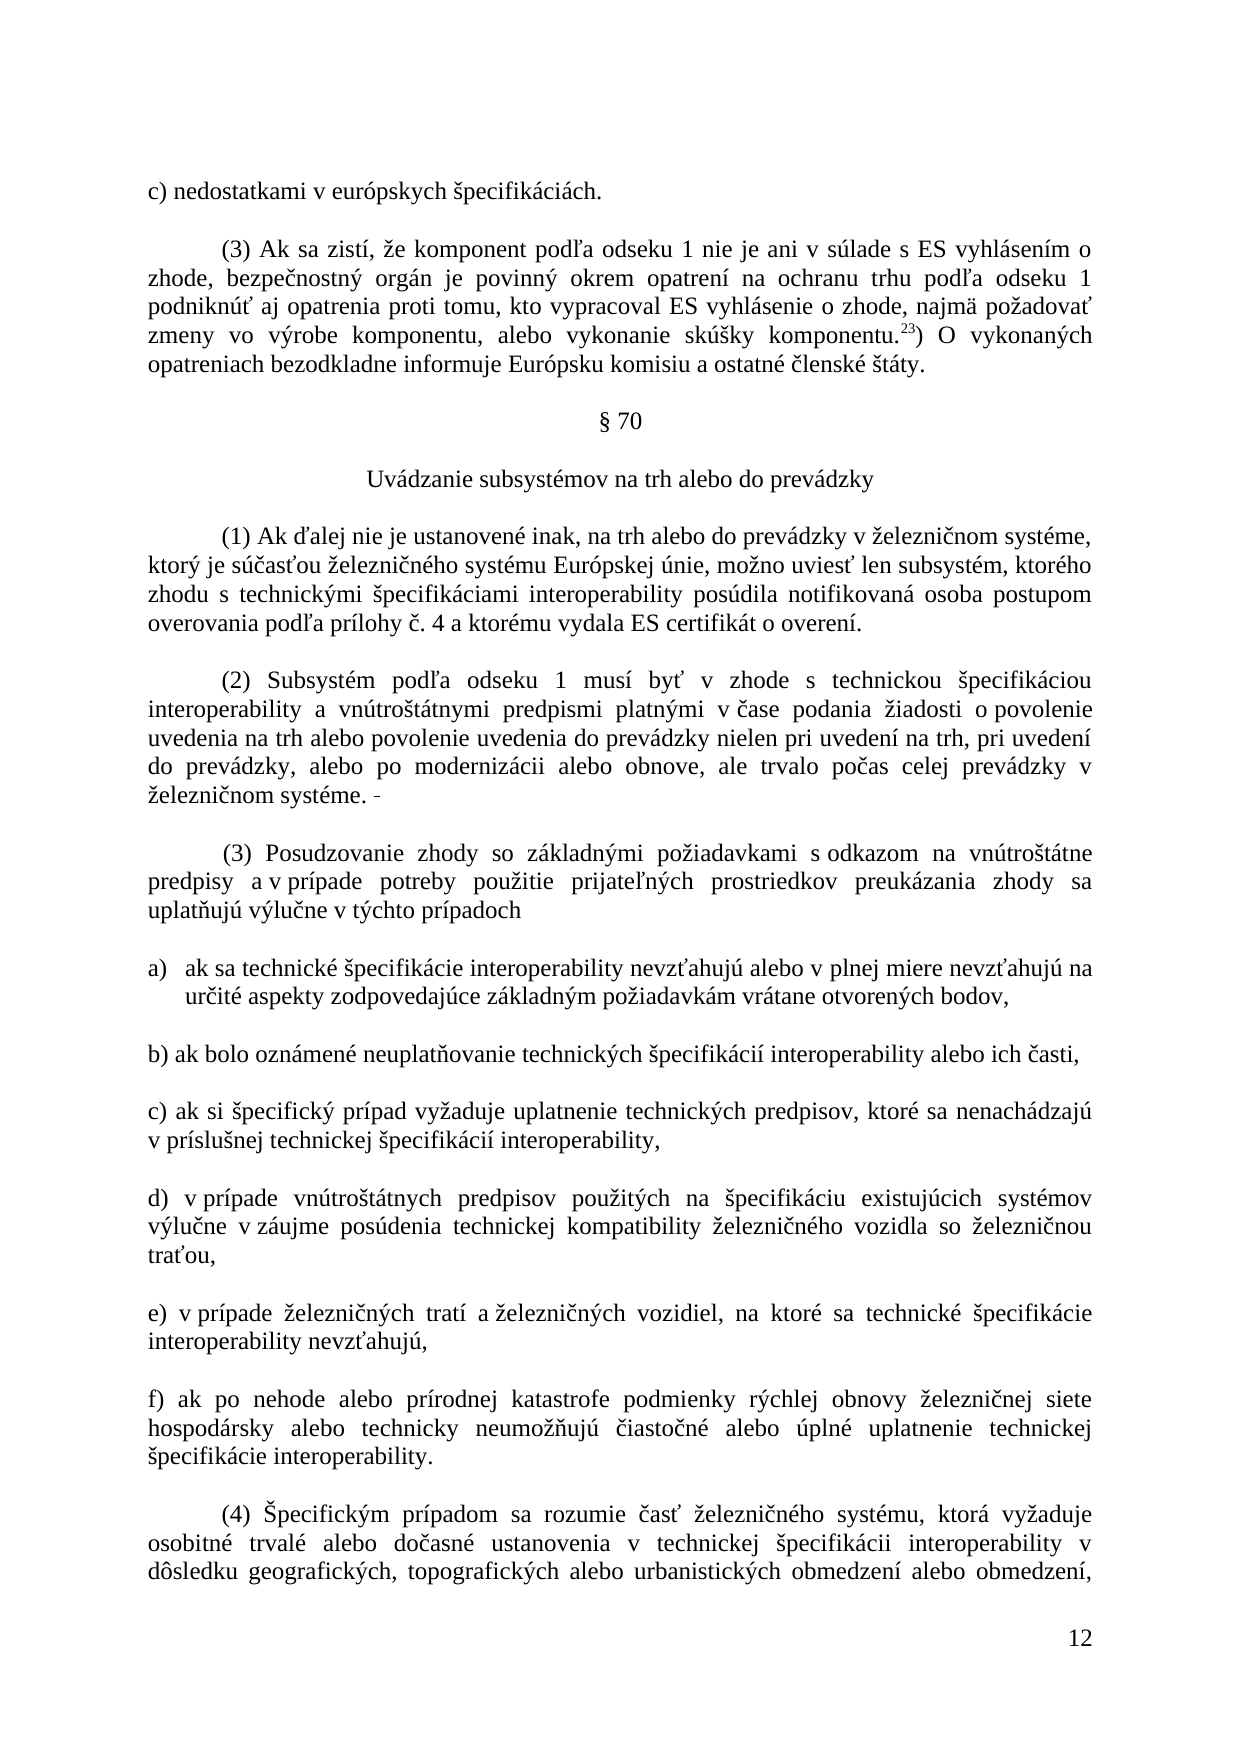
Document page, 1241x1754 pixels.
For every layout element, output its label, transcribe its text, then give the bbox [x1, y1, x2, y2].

text Uvádzanie subsystémov na trh alebo do prevádzky [148, 464, 1093, 493]
text § 70 [148, 406, 1093, 435]
text c) ak si špecifický prípad vyžaduje uplatnenie technických predpisov, ktoré sa nenachádzajú v príslušnej technickej špecifikácií interoperability, [148, 1096, 1093, 1154]
text d) v prípade vnútroštátnych predpisov použitých na špecifikáciu existujúcich systémov výlučne v záujme posúdenia technickej kompatibility železničného vozidla so železničnou traťou, [148, 1183, 1093, 1269]
text f) ak po nehode alebo prírodnej katastrofe podmienky rýchlej obnovy železničnej siete hospodársky alebo technicky neumožňujú čiastočné alebo úplné uplatnenie technickej špecifikácie interoperability. [148, 1384, 1093, 1470]
list ak sa technické špecifikácie interoperability nevzťahujú alebo v plnej miere nevzťahujú na určité aspekty zodpovedajúce základným požiadavkám vrátane otvorených bodov, [148, 953, 1093, 1010]
text b) ak bolo oznámené neuplatňovanie technických špecifikácií interoperability alebo ich časti, [148, 1039, 1093, 1068]
text (1) Ak ďalej nie je ustanovené inak, na trh alebo do prevádzky v železničnom systéme, ktorý je súčasťou železničného systému Európskej únie, možno uviesť len subsystém, ktorého zhodu s technickými špecifikáciami interoperability posúdila notifikovaná osoba postupom overovania podľa prílohy č. 4 a ktorému vydala ES certifikát o overení. [148, 521, 1093, 636]
text (2) Subsystém podľa odseku 1 musí byť v zhode s technickou špecifikáciou interoperability a vnútroštátnymi predpismi platnými v čase podania žiadosti o povolenie uvedenia na trh alebo povolenie uvedenia do prevádzky nielen pri uvedení na trh, pri uvedení do prevádzky, alebo po modernizácii alebo obnove, ale trvalo počas celej prevádzky v železničnom systéme. [148, 665, 1093, 809]
text c) nedostatkami v európskych špecifikáciách. [148, 176, 1093, 205]
text (3) Ak sa zistí, že komponent podľa odseku 1 nie je ani v súlade s ES vyhlásením o zhode, bezpečnostný orgán je povinný okrem opatrení na ochranu trhu podľa odseku 1 podniknúť aj opatrenia proti tomu, kto vypracoval ES vyhlásenie o zhode, najmä požadovať zmeny vo výrobe komponentu, alebo vykonanie skúšky komponentu.23) O vykonaných opatreniach bezodkladne informuje Európsku komisiu a ostatné členské štáty. [148, 234, 1093, 378]
text (3) Posudzovanie zhody so základnými požiadavkami s odkazom na vnútroštátne predpisy a v prípade potreby použitie prijateľných prostriedkov preukázania zhody sa uplatňujú výlučne v týchto prípadoch [148, 838, 1093, 924]
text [148, 1499, 1093, 1585]
text e) v prípade železničných tratí a železničných vozidiel, na ktoré sa technické špecifikácie interoperability nevzťahujú, [148, 1298, 1093, 1355]
